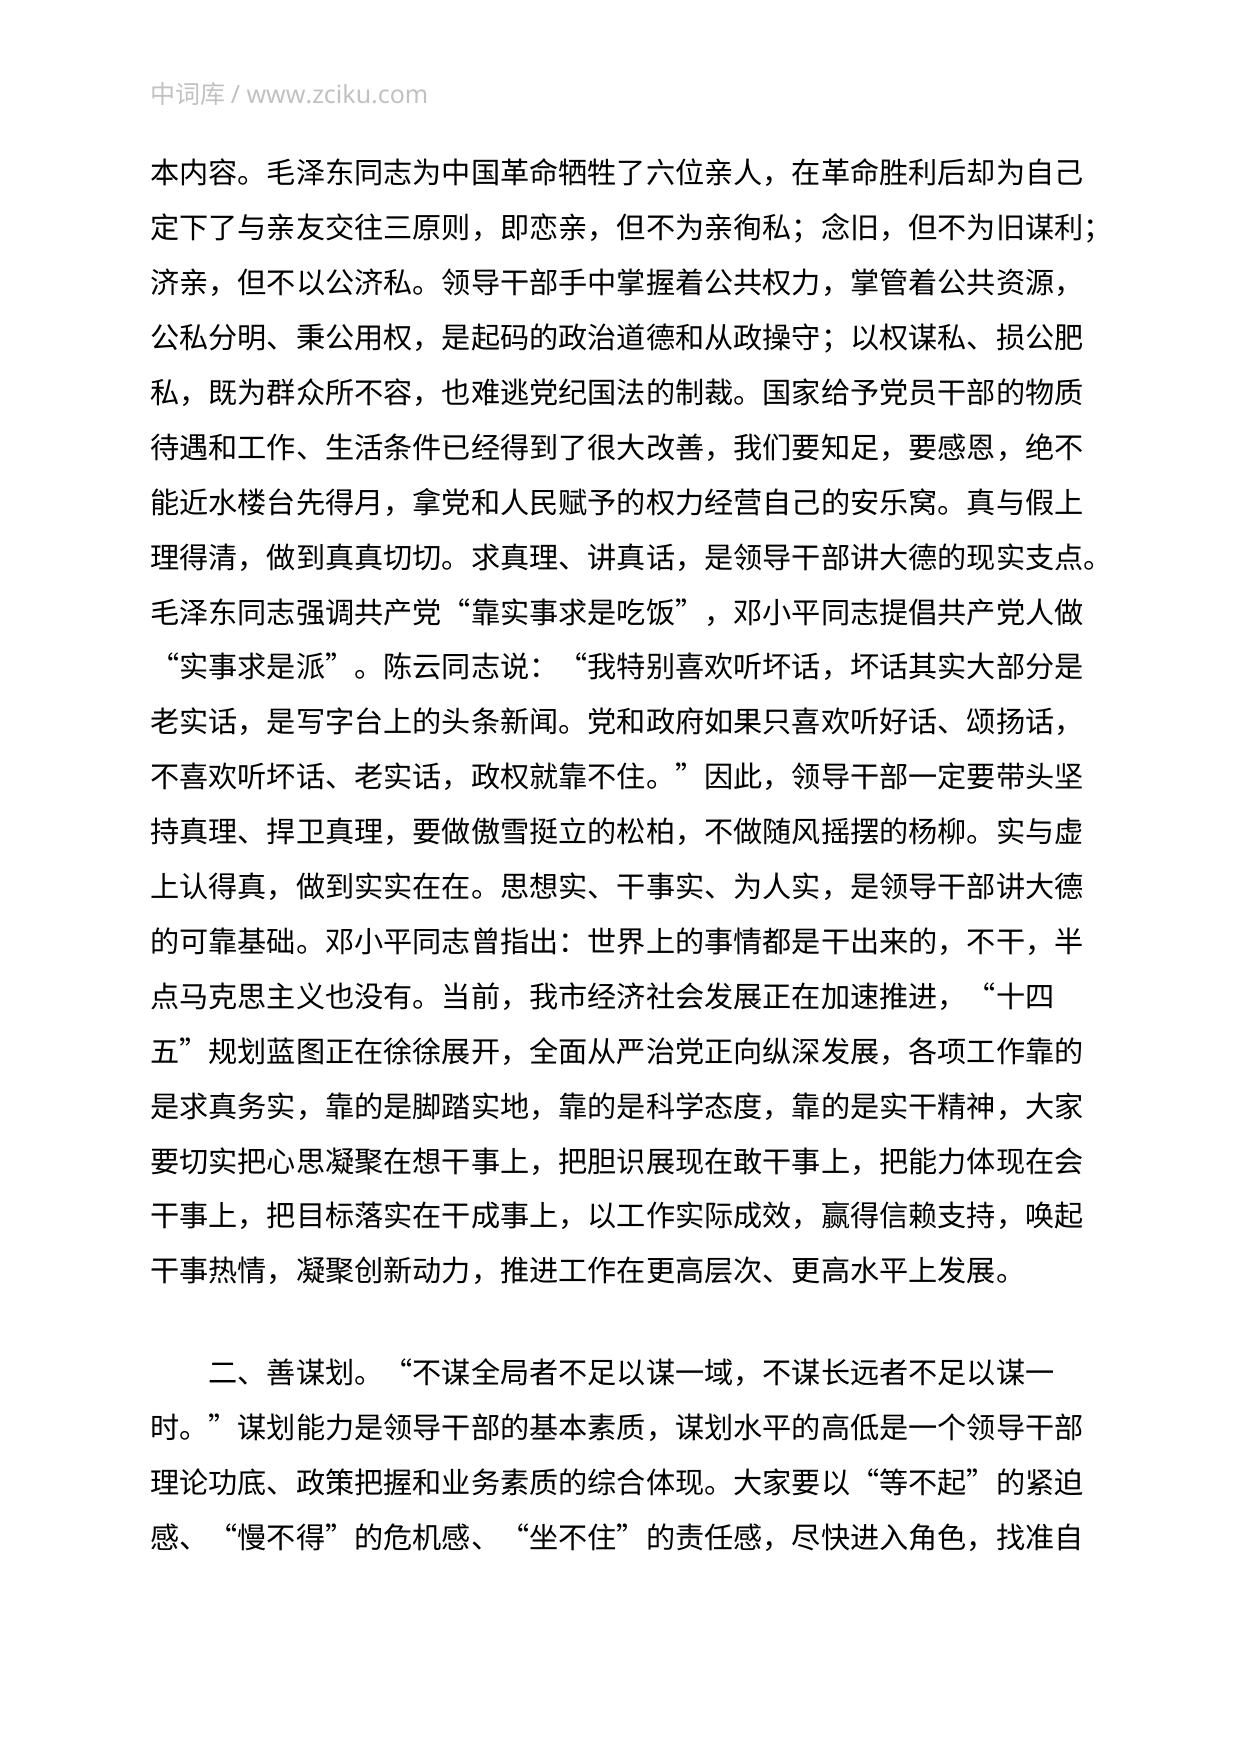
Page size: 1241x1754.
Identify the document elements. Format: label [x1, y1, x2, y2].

text [150, 1350, 1090, 1557]
text [150, 150, 1090, 1290]
